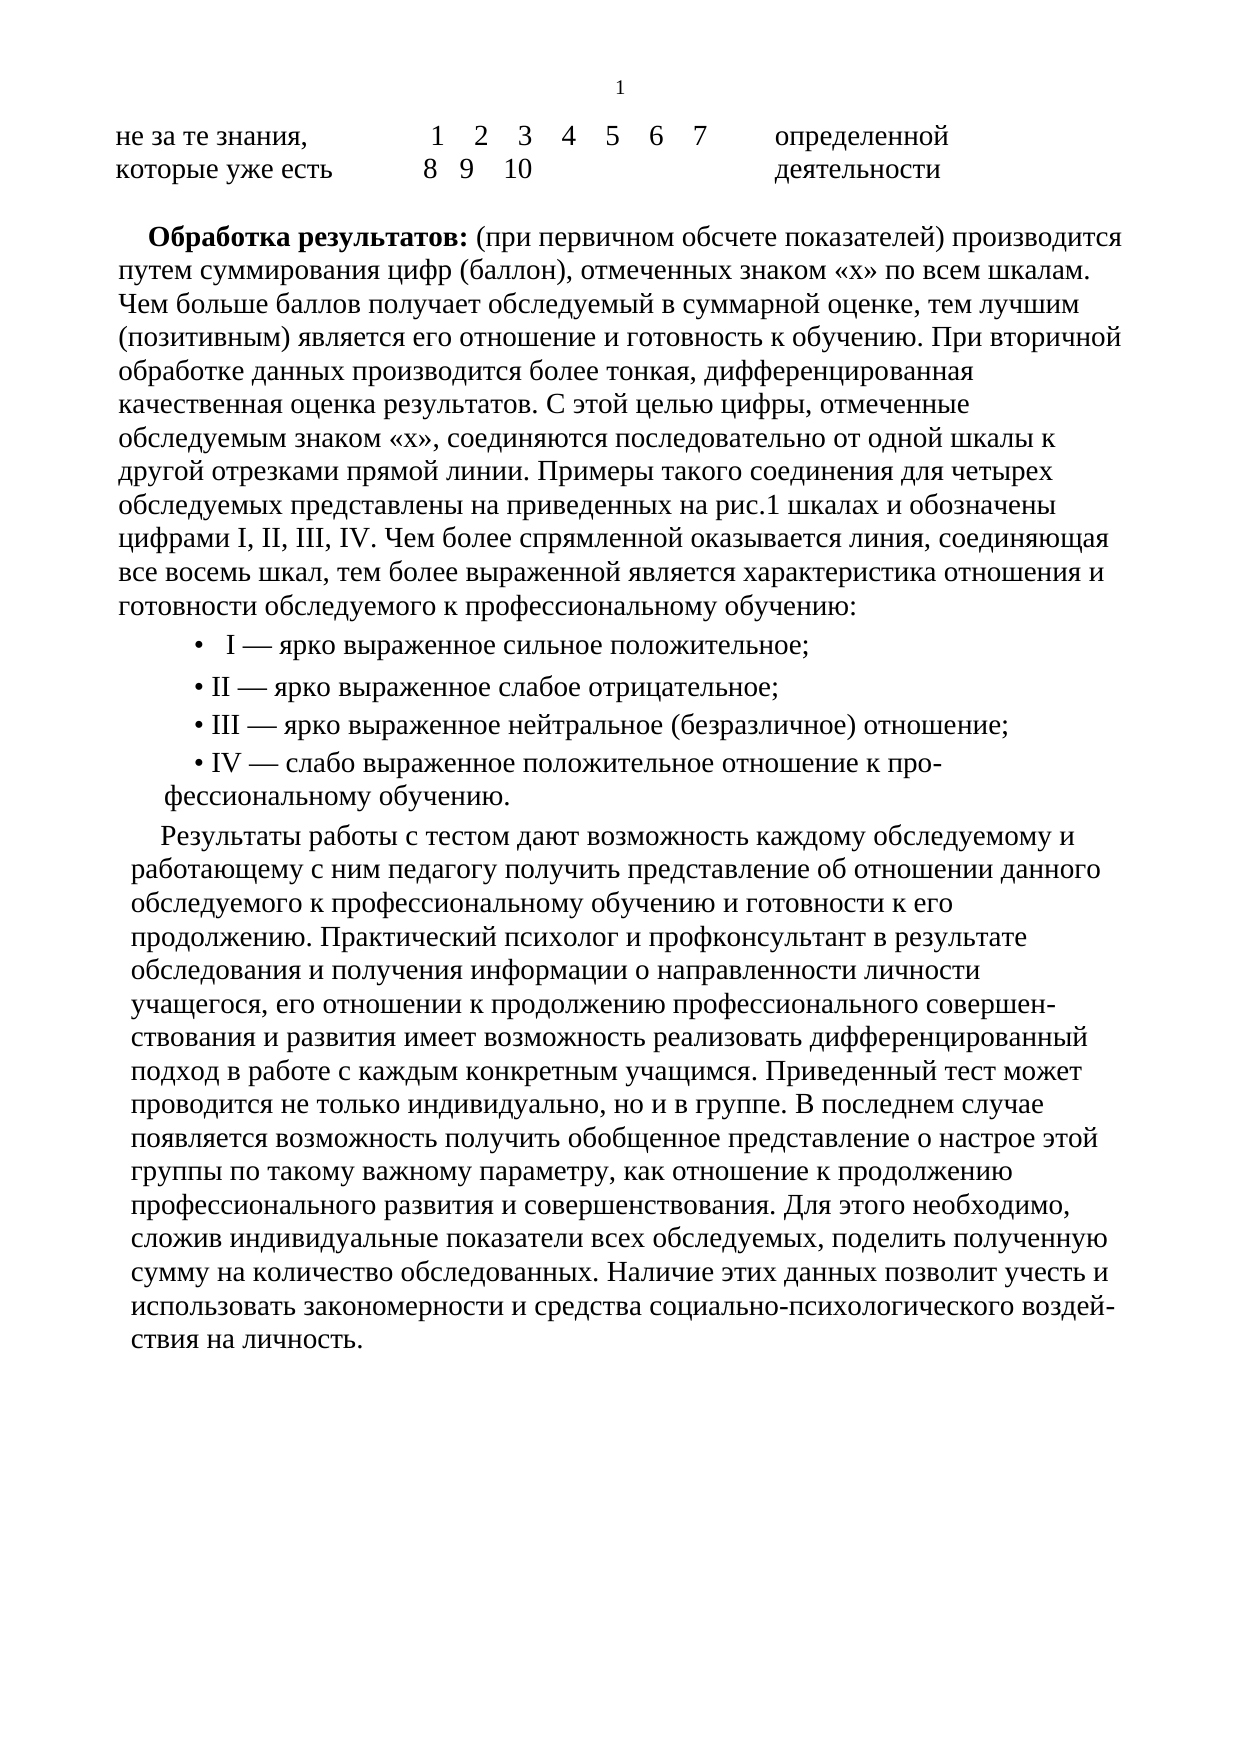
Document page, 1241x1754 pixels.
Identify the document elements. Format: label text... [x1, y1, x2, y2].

text • I — ярко выраженное сильное положительное; [164, 627, 1122, 661]
text Результаты работы с тестом дают возможность каждому обследуемому и работающему с ним педагогу получить представление об отношении данного обследуемого к профессиональному обучению и готовности к его продолжению. Практический психолог и профконсультант в результате обследования и получения информации о направленности личности учащегося, его отношении к продолжению профессионального совершенствования и развития имеет возможность реализовать дифференцированный подход в работе с каждым конкретным учащимся. Приведенный тест может проводится не только индивидуально, но и в группе. В последнем случае появляется возможность получить обобщенное представление о настрое этой группы по такому важному параметру, как отношение к продолжению профессионального развития и совершенствования. Для этого необходимо, сложив индивидуальные показатели всех обследуемых, поделить полученную сумму на количество обследованных. Наличие этих данных позволит учесть и использовать закономерности и средства социально-психологического воздействия на личность. [131, 818, 1122, 1355]
text • IV — слабо выраженное положительное отношение к профессиональному обучению. [164, 745, 1122, 812]
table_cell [104, 118, 412, 185]
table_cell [412, 118, 763, 185]
text • II — ярко выраженное слабое отрицательное; [164, 669, 1122, 703]
text • III — ярко выраженное нейтральное (безразличное) отношение; [164, 707, 1122, 741]
text Обработка результатов: (при первичном обсчете показателей) производится путем суммирования цифр (баллон), отмеченных знаком «х» по всем шкалам. Чем больше баллов получает обследуемый в суммарной оценке, тем лучшим (позитивным) является его отношение и готовность к обучению. При вторичной обработке данных производится более тонкая, дифференцированная качественная оценка результатов. С этой целью цифры, отмеченные обследуемым знаком «х», соединяются последовательно от одной шкалы к другой отрезками прямой линии. Примеры такого соединения для четырех обследуемых представлены на приведенных на рис.1 шкалах и обозначены цифрами I, II, III, IV. Чем более спрямленной оказывается линия, соединяющая все восемь шкал, тем более выраженной является характеристика отношения и готовности обследуемого к профессиональному обучению: [118, 219, 1122, 621]
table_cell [763, 118, 1091, 185]
